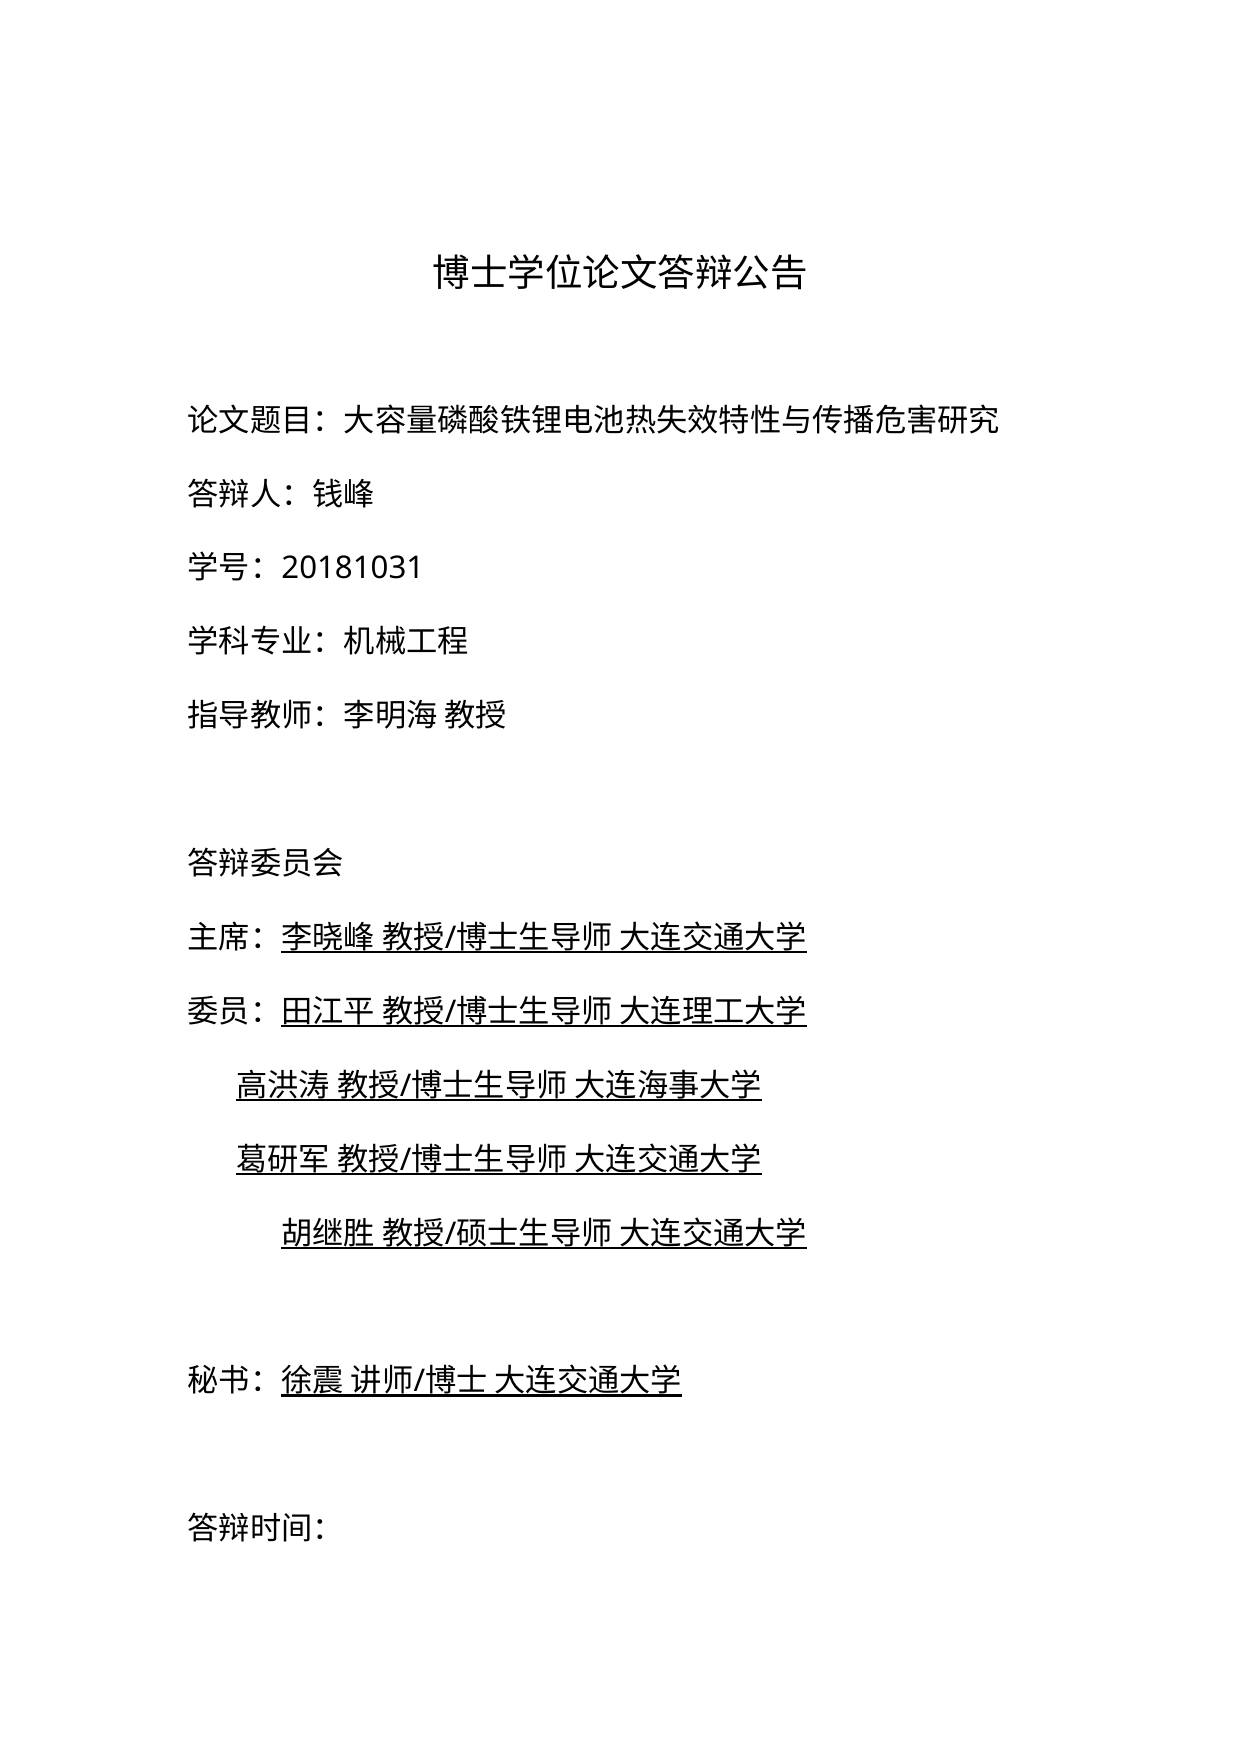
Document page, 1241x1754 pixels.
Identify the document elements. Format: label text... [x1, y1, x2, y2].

text 答辩时间： [187, 1493, 1053, 1558]
text 指导教师：李明海 教授 [187, 681, 1053, 746]
text 学号：20181031 [187, 533, 1053, 598]
text 学科专业：机械工程 [187, 607, 1053, 672]
text 委员：田江平 教授/博士生导师 大连理工大学 [187, 976, 1053, 1041]
text 高洪涛 教授/博士生导师 大连海事大学 [187, 1050, 1053, 1115]
text 胡继胜 教授/硕士生导师 大连交通大学 [187, 1198, 1053, 1263]
text 秘书：徐震 讲师/博士 大连交通大学 [187, 1346, 1053, 1411]
text 答辩委员会 [187, 828, 1053, 893]
text 博士学位论文答辩公告 [187, 237, 1053, 302]
text 葛研军 教授/博士生导师 大连交通大学 [187, 1124, 1053, 1189]
text 答辩人：钱峰 [187, 459, 1053, 524]
text 主席：李晓峰 教授/博士生导师 大连交通大学 [187, 902, 1053, 967]
text 论文题目：大容量磷酸铁锂电池热失效特性与传播危害研究 [187, 385, 1053, 450]
